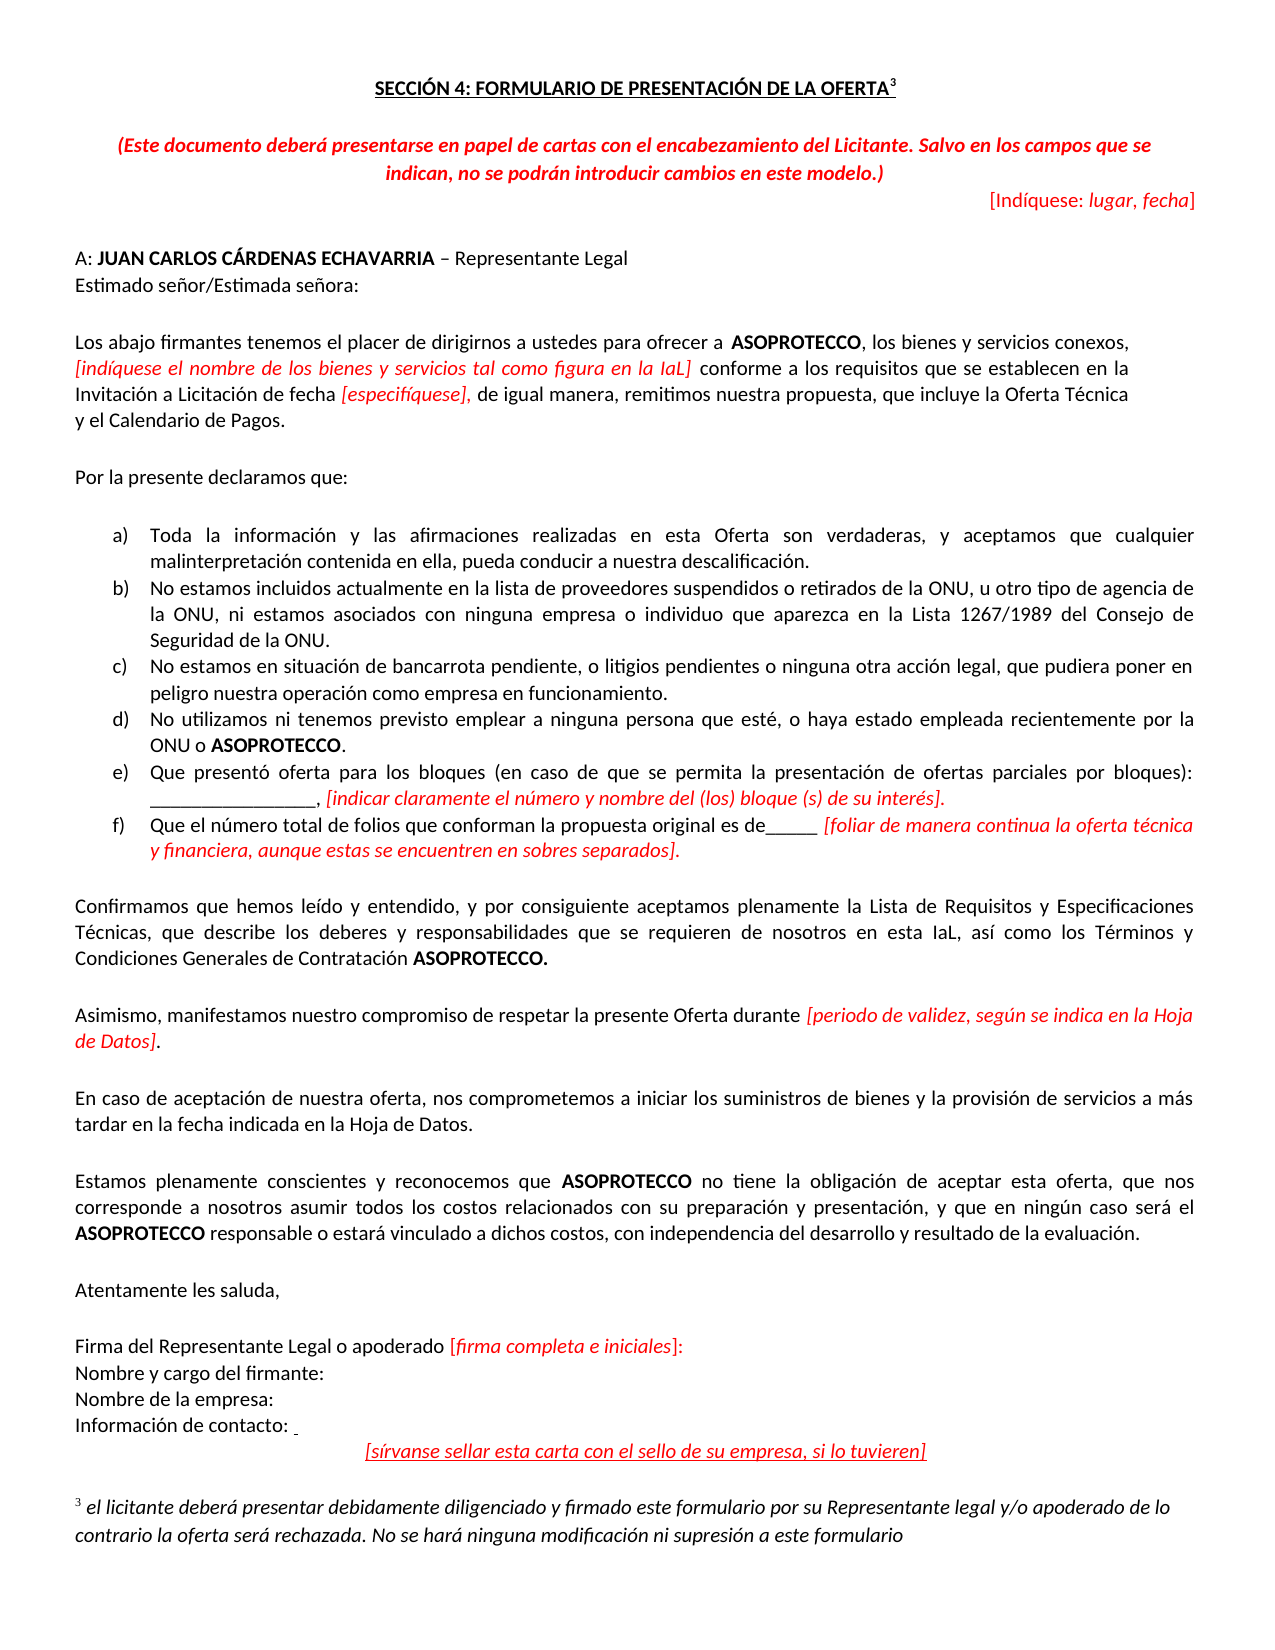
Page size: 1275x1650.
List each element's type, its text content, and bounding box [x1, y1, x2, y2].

text Información de contacto: [75, 1412, 1200, 1437]
text SECCIÓN 4: FORMULARIO DE PRESENTACIÓN DE LA OFERTA3 [75, 75, 1195, 100]
list Toda la información y las afirmaciones realizadas en esta Oferta son verdaderas, y aceptamos que cualquier malinterpretación contenida en ella, pueda conducir a nuestra descalificación. [112, 522, 1196, 574]
text Estamos plenamente conscientes y reconocemos que ASOPROTECCO no tiene la obligación de aceptar esta oferta, que nos corresponde a nosotros asumir todos los costos relacionados con su preparación y presentación, y que en ningún caso será el ASOPROTECCO responsable o estará vinculado a dichos costos, con independencia del desarrollo y resultado de la evaluación. [75, 1168, 1196, 1246]
text A: JUAN CARLOS CÁRDENAS ECHAVARRIA – Representante Legal [75, 245, 1200, 270]
list Que el número total de folios que conforman la propuesta original es de_____ [foliar de manera continua la oferta técnica y financiera, aunque estas se encuentren en sobres separados]. [112, 812, 1196, 863]
text Estimado señor/Estimada señora: [75, 272, 1196, 298]
text Asimismo, manifestamos nuestro compromiso de respetar la presente Oferta durante [periodo de validez, según se indica en la Hoja de Datos]. [75, 1002, 1196, 1053]
list No estamos incluidos actualmente en la lista de proveedores suspendidos o retirados de la ONU, u otro tipo de agencia de la ONU, ni estamos asociados con ninguna empresa o individuo que aparezca en la Lista 1267/1989 del Consejo de Seguridad de la ONU. [112, 575, 1196, 653]
text Confirmamos que hemos leído y entendido, y por consiguiente aceptamos plenamente la Lista de Requisitos y Especificaciones Técnicas, que describe los deberes y responsabilidades que se requieren de nosotros en esta IaL, así como los Términos y Condiciones Generales de Contratación ASOPROTECCO. [75, 893, 1196, 971]
list Que presentó oferta para los bloques (en caso de que se permita la presentación de ofertas parciales por bloques): ________________, [indicar claramente el número y nombre del (los) bloque (s) de su interés]. [112, 759, 1196, 811]
text [sírvanse sellar esta carta con el sello de su empresa, si lo tuvieren] [75, 1438, 927, 1464]
text 3 el licitante deberá presentar debidamente diligenciado y firmado este formulario por su Representante legal y/o apoderado de lo contrario la oferta será rechazada. No se hará ninguna modificación ni supresión a este formulario [75, 1494, 1200, 1547]
text En caso de aceptación de nuestra oferta, nos comprometemos a iniciar los suministros de bienes y la provisión de servicios a más tardar en la fecha indicada en la Hoja de Datos. [75, 1085, 1196, 1136]
text Nombre de la empresa: [75, 1386, 1053, 1411]
text [Indíquese: lugar, fecha] [75, 187, 1195, 213]
text Los abajo firmantes tenemos el placer de dirigirnos a ustedes para ofrecer a ASOPROTECCO, los bienes y servicios conexos, [indíquese el nombre de los bienes y servicios tal como figura en la IaL] conforme a los requisitos que se establecen en la Invitación a Licitación de fecha [especifíquese], de igual manera, remitimos nuestra propuesta, que incluye la Oferta Técnica y el Calendario de Pagos. [75, 329, 1130, 433]
list No estamos en situación de bancarrota pendiente, o litigios pendientes o ninguna otra acción legal, que pudiera poner en peligro nuestra operación como empresa en funcionamiento. [112, 654, 1196, 705]
list No utilizamos ni tenemos previsto emplear a ninguna persona que esté, o haya estado empleada recientemente por la ONU o ASOPROTECCO. [112, 706, 1196, 758]
text Por la presente declaramos que: [75, 464, 1196, 490]
text Firma del Representante Legal o apoderado [firma completa e iniciales]: [75, 1334, 1196, 1359]
text (Este documento deberá presentarse en papel de cartas con el encabezamiento del Licitante. Salvo en los campos que se [75, 133, 1194, 158]
text indican, no se podrán introducir cambios en este modelo.) [75, 160, 1194, 185]
text Nombre y cargo del firmante: [75, 1360, 1196, 1385]
text Atentamente les saluda, [75, 1277, 1196, 1302]
